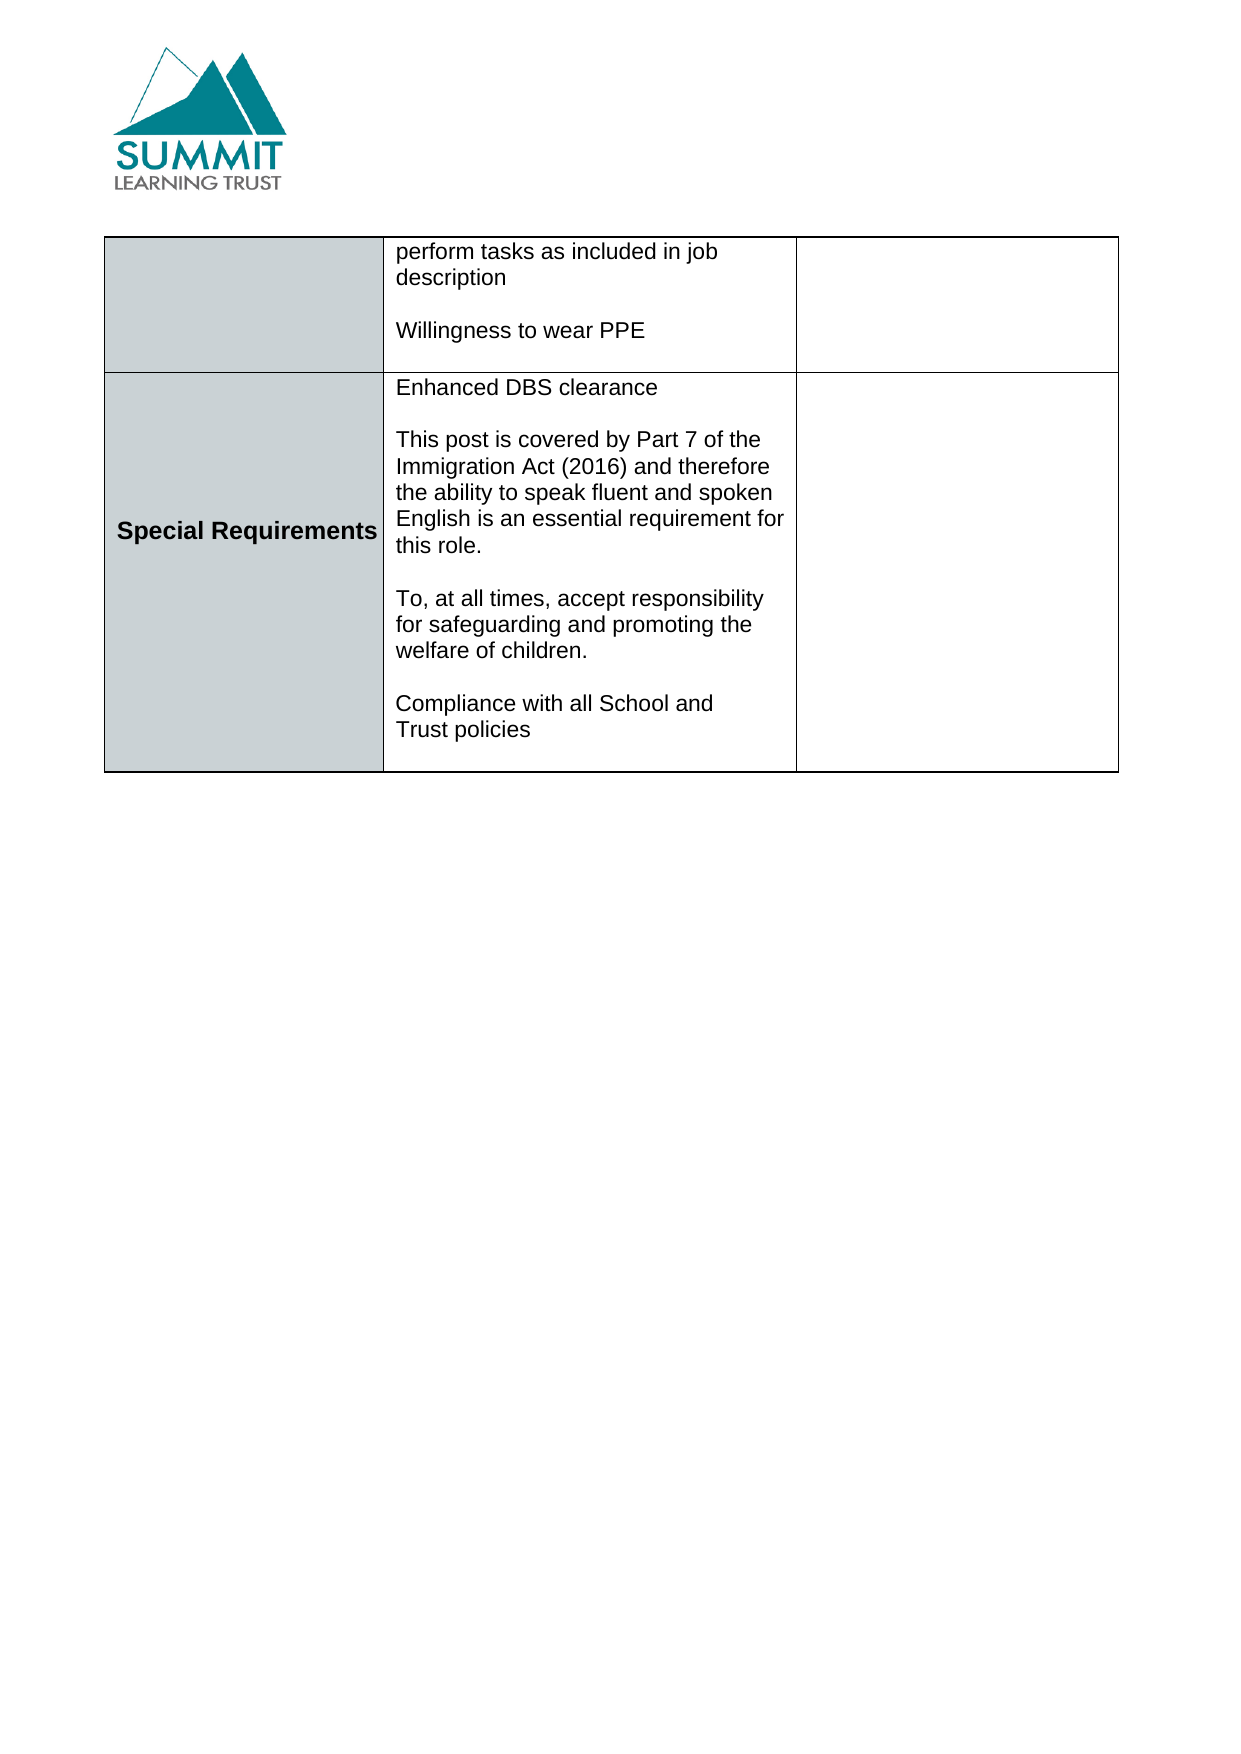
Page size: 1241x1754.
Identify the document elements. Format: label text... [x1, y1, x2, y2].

picture [103, 41, 296, 195]
table_cell Special Requirements [105, 373, 383, 771]
table_cell Enhanced DBS clearance This post is covered by Part 7 of the Immigration Act (2016) and therefore the ability to speak fluent and spoken English is an essential requirement for this role. To, at all times, accept responsibility for safeguarding and promoting the welfare of children. Compliance with all School and Trust policies [384, 373, 796, 771]
table_cell Other [105, 238, 383, 372]
table_cell Ability to undertake manual work and perform tasks as included in job description Willingness to wear PPE [384, 238, 796, 372]
table_cell [797, 373, 1118, 771]
table_cell [797, 238, 1118, 372]
